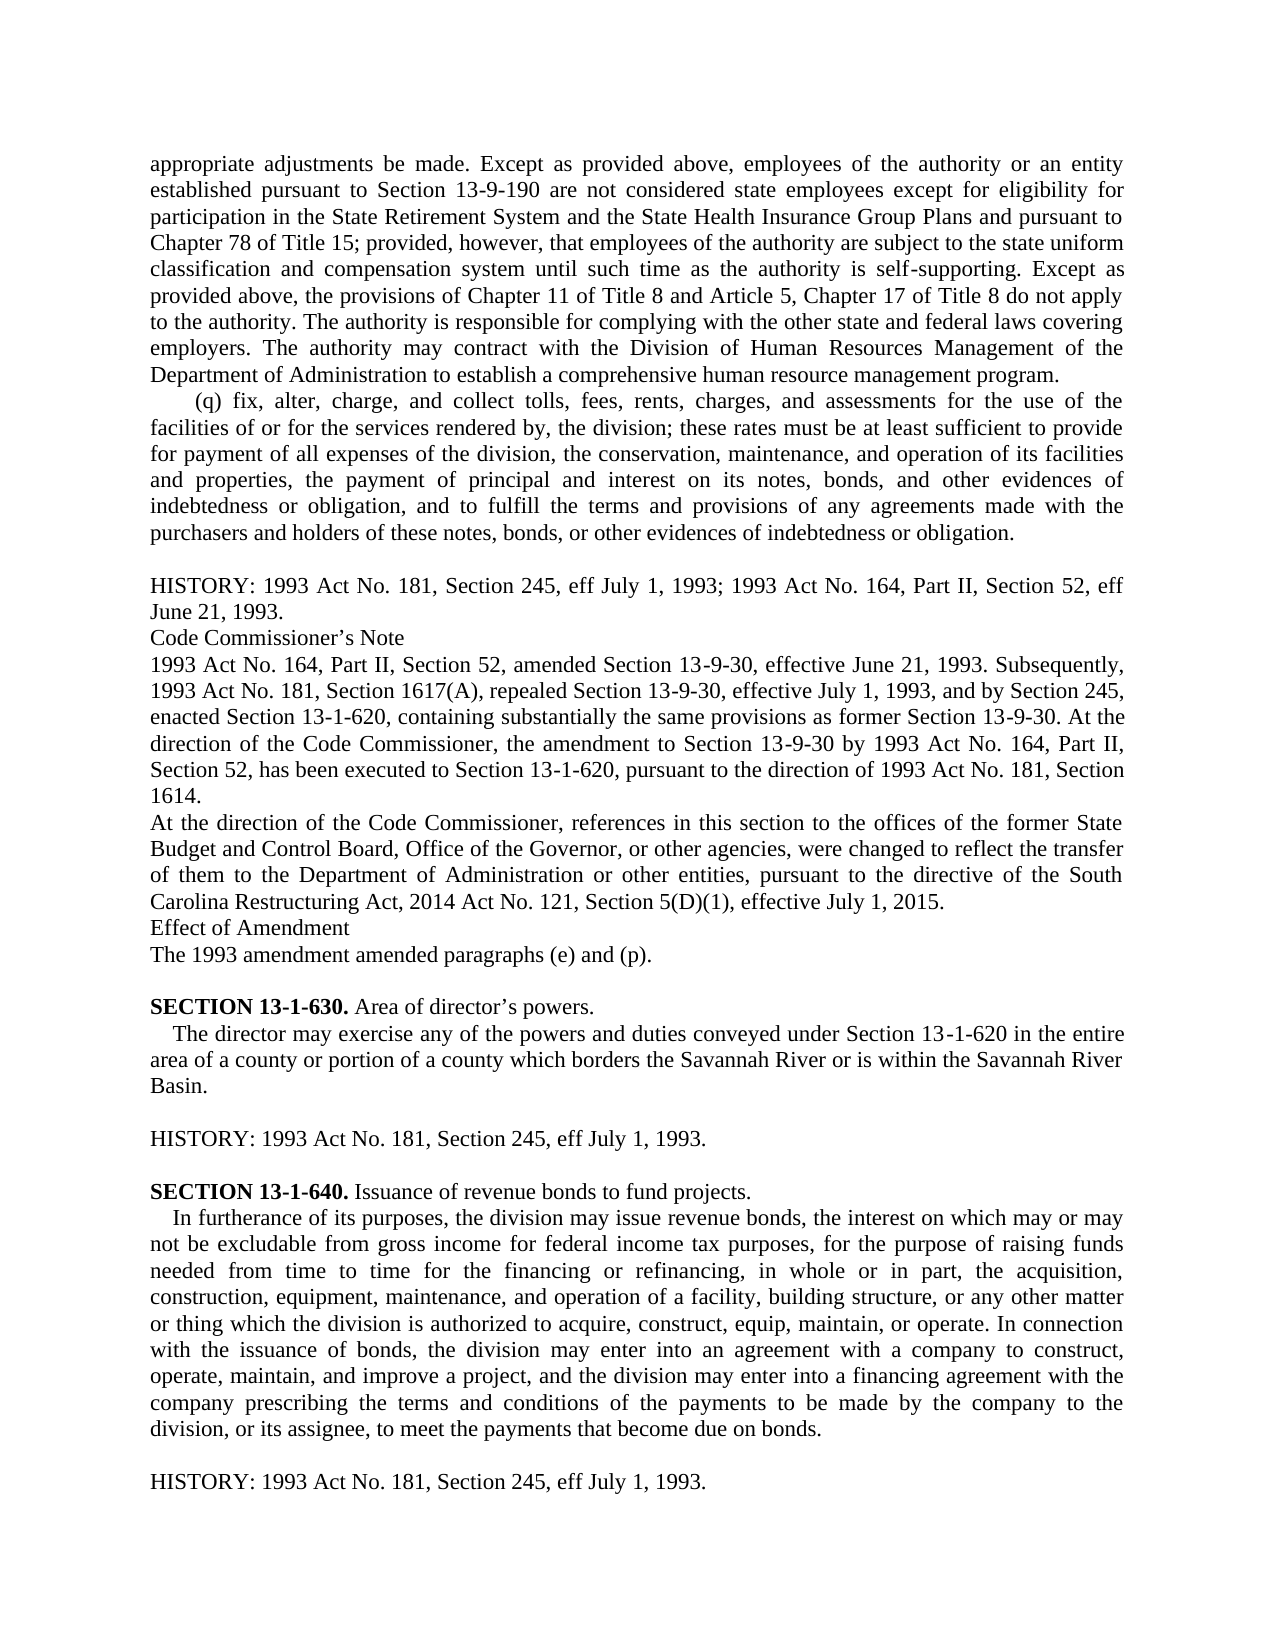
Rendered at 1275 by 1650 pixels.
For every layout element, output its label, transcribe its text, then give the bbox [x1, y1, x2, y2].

text In furtherance of its purposes, the division may issue revenue bonds, the interest on which may or may not be excludable from gross income for federal income tax purposes, for the purpose of raising funds needed from time to time for the financing or refinancing, in whole or in part, the acquisition, construction, equipment, maintenance, and operation of a facility, building structure, or any other matter or thing which the division is authorized to acquire, construct, equip, maintain, or operate. In connection with the issuance of bonds, the division may enter into an agreement with a company to construct, operate, maintain, and improve a project, and the division may enter into a financing agreement with the company prescribing the terms and conditions of the payments to be made by the company to the division, or its assignee, to meet the payments that become due on bonds. [150, 1204, 1125, 1441]
text 1993 Act No. 164, Part II, Section 52, amended Section 13-9-30, effective June 21, 1993. Subsequently, 1993 Act No. 181, Section 1617(A), repealed Section 13-9-30, effective July 1, 1993, and by Section 245, enacted Section 13-1-620, containing substantially the same provisions as former Section 13-9-30. At the direction of the Code Commissioner, the amendment to Section 13-9-30 by 1993 Act No. 164, Part II, Section 52, has been executed to Section 13-1-620, pursuant to the direction of 1993 Act No. 181, Section 1614. [150, 651, 1125, 809]
text Code Commissioner’s Note [150, 624, 1125, 651]
text SECTION 13-1-630. Area of director’s powers. [150, 993, 1125, 1020]
text SECTION 13-1-640. Issuance of revenue bonds to fund projects. [150, 1178, 1125, 1204]
text HISTORY: 1993 Act No. 181, Section 245, eff July 1, 1993; 1993 Act No. 164, Part II, Section 52, eff June 21, 1993. [150, 572, 1125, 624]
text The 1993 amendment amended paragraphs (e) and (p). [150, 941, 1125, 967]
text At the direction of the Code Commissioner, references in this section to the offices of the former State Budget and Control Board, Office of the Governor, or other agencies, were changed to reflect the transfer of them to the Department of Administration or other entities, pursuant to the directive of the South Carolina Restructuring Act, 2014 Act No. 121, Section 5(D)(1), effective July 1, 2015. [150, 809, 1125, 914]
text HISTORY: 1993 Act No. 181, Section 245, eff July 1, 1993. [150, 1468, 1125, 1494]
text HISTORY: 1993 Act No. 181, Section 245, eff July 1, 1993. [150, 1125, 1125, 1151]
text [150, 150, 1125, 387]
text Effect of Amendment [150, 914, 1125, 941]
text The director may exercise any of the powers and duties conveyed under Section 13-1-620 in the entire area of a county or portion of a county which borders the Savannah River or is within the Savannah River Basin. [150, 1020, 1125, 1099]
text (q) fix, alter, charge, and collect tolls, fees, rents, charges, and assessments for the use of the facilities of or for the services rendered by, the division; these rates must be at least sufficient to provide for payment of all expenses of the division, the conservation, maintenance, and operation of its facilities and properties, the payment of principal and interest on its notes, bonds, and other evidences of indebtedness or obligation, and to fulfill the terms and provisions of any agreements made with the purchasers and holders of these notes, bonds, or other evidences of indebtedness or obligation. [150, 387, 1125, 545]
